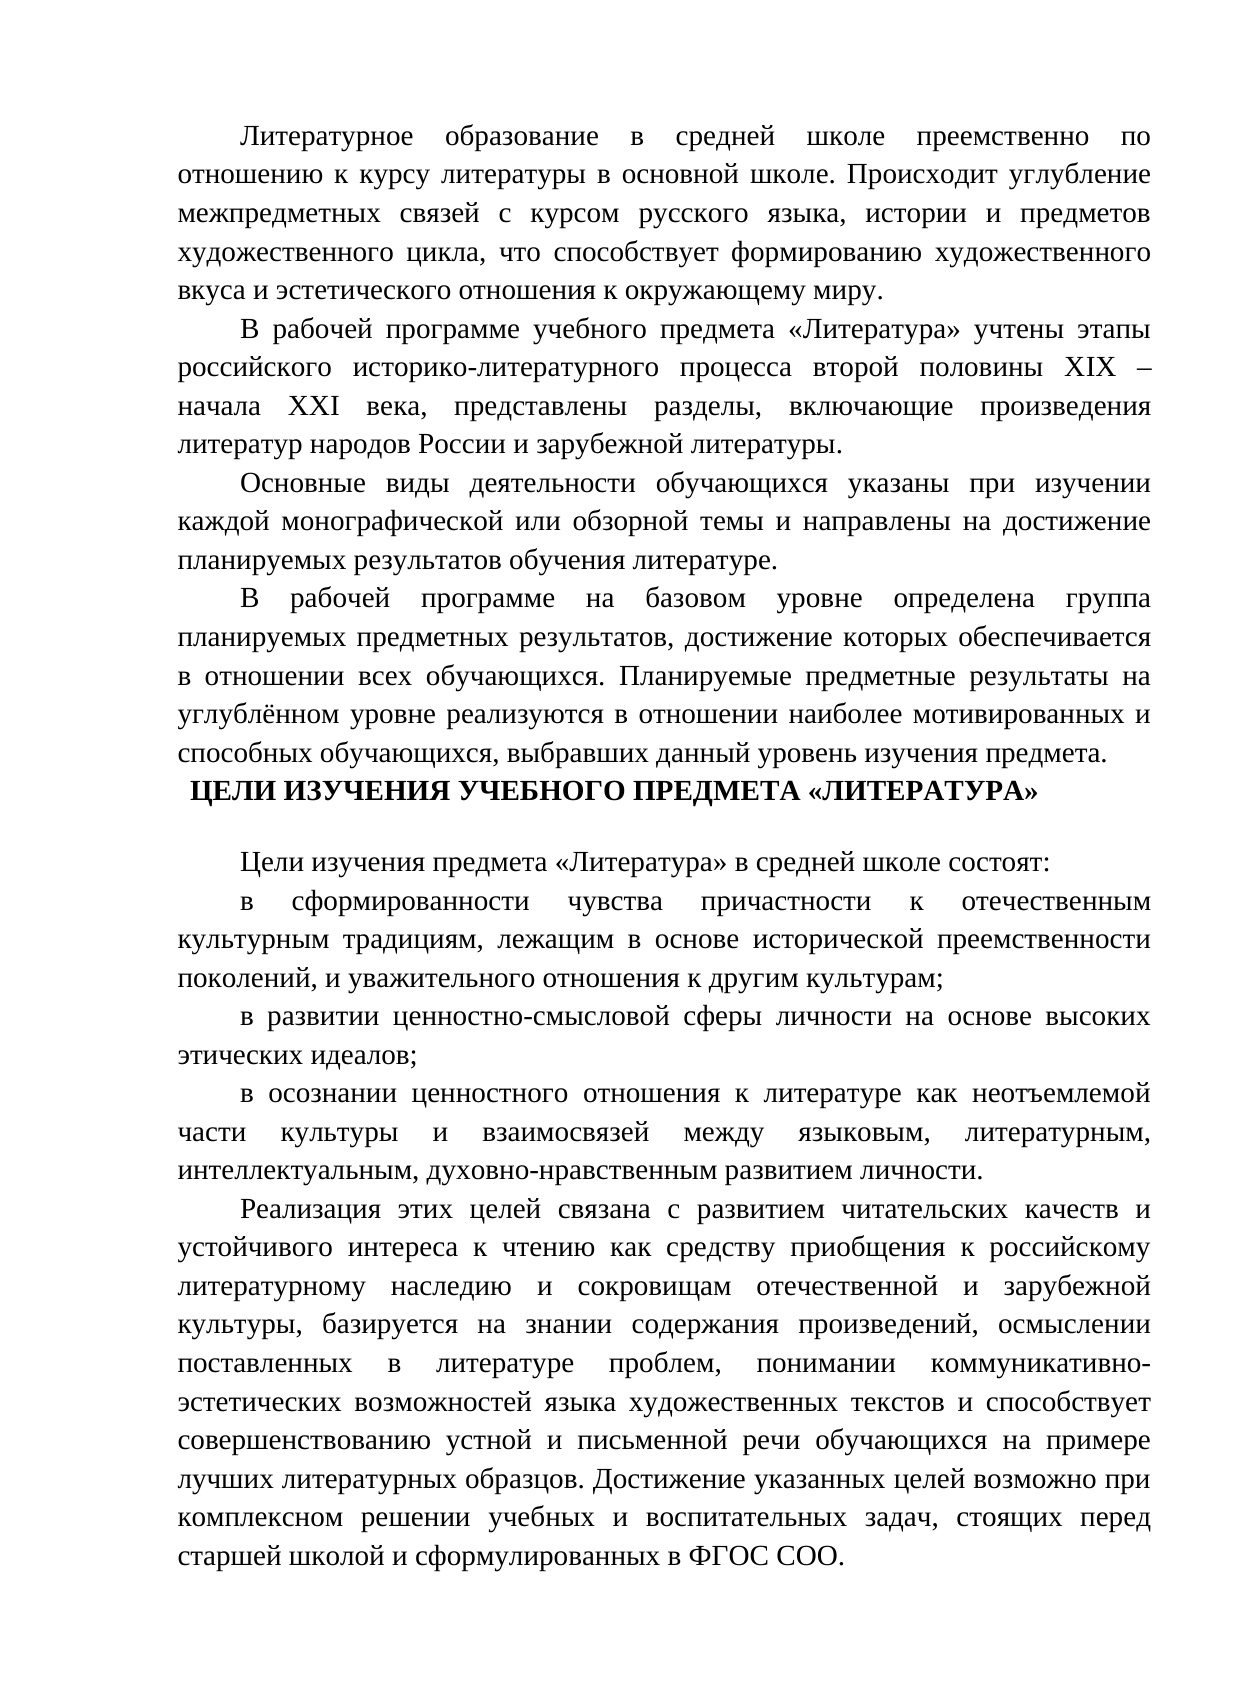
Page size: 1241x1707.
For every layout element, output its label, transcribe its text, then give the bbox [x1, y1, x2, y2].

text ЦЕЛИ ИЗУЧЕНИЯ УЧЕБНОГО ПРЕДМЕТА «ЛИТЕРАТУРА» [190, 773, 1152, 807]
text Реализация этих целей связана с развитием читательских качеств и устойчивого интереса к чтению как средству приобщения к российскому литературному наследию и сокровищам отечественной и зарубежной культуры, базируется на знании содержания произведений, осмыслении поставленных в литературе проблем, понимании коммуникативно-эстетических возможностей языка художественных текстов и способствует совершенствованию устной и письменной речи обучающихся на примере лучших литературных образцов. Достижение указанных целей возможно при комплексном решении учебных и воспитательных задач, стоящих перед старшей школой и сформулированных в ФГОС СОО. [177, 1191, 1152, 1571]
text Литературное образование в средней школе преемственно по отношению к курсу литературы в основной школе. Происходит углубление межпредметных связей с курсом русского языка, истории и предметов художественного цикла, что способствует формированию художественного вкуса и эстетического отношения к окружающему миру. [177, 118, 1152, 306]
text в сформированности чувства причастности к отечественным культурным традициям, лежащим в основе исторической преемственности поколений, и уважительного отношения к другим культурам; [177, 883, 1152, 993]
text Основные виды деятельности обучающихся указаны при изучении каждой монографической или обзорной темы и направлены на достижение планируемых результатов обучения литературе. [177, 465, 1152, 576]
text в осознании ценностного отношения к литературе как неотъемлемой части культуры и взаимосвязей между языковым, литературным, интеллектуальным, духовно-нравственным развитием личности. [177, 1075, 1152, 1186]
text В рабочей программе учебного предмета «Литература» учтены этапы российского историко-литературного процесса второй половины ХIХ – начала ХХI века, представлены разделы, включающие произведения литератур народов России и зарубежной литературы. [177, 311, 1152, 460]
text в развитии ценностно-смысловой сферы личности на основе высоких этических идеалов; [177, 998, 1152, 1070]
text Цели изучения предмета «Литература» в средней школе состоят: [177, 844, 1152, 878]
text В рабочей программе на базовом уровне определена группа планируемых предметных результатов, достижение которых обеспечивается в отношении всех обучающихся. Планируемые предметные результаты на углублённом уровне реализуются в отношении наиболее мотивированных и способных обучающихся, выбравших данный уровень изучения предмета. [177, 581, 1152, 768]
